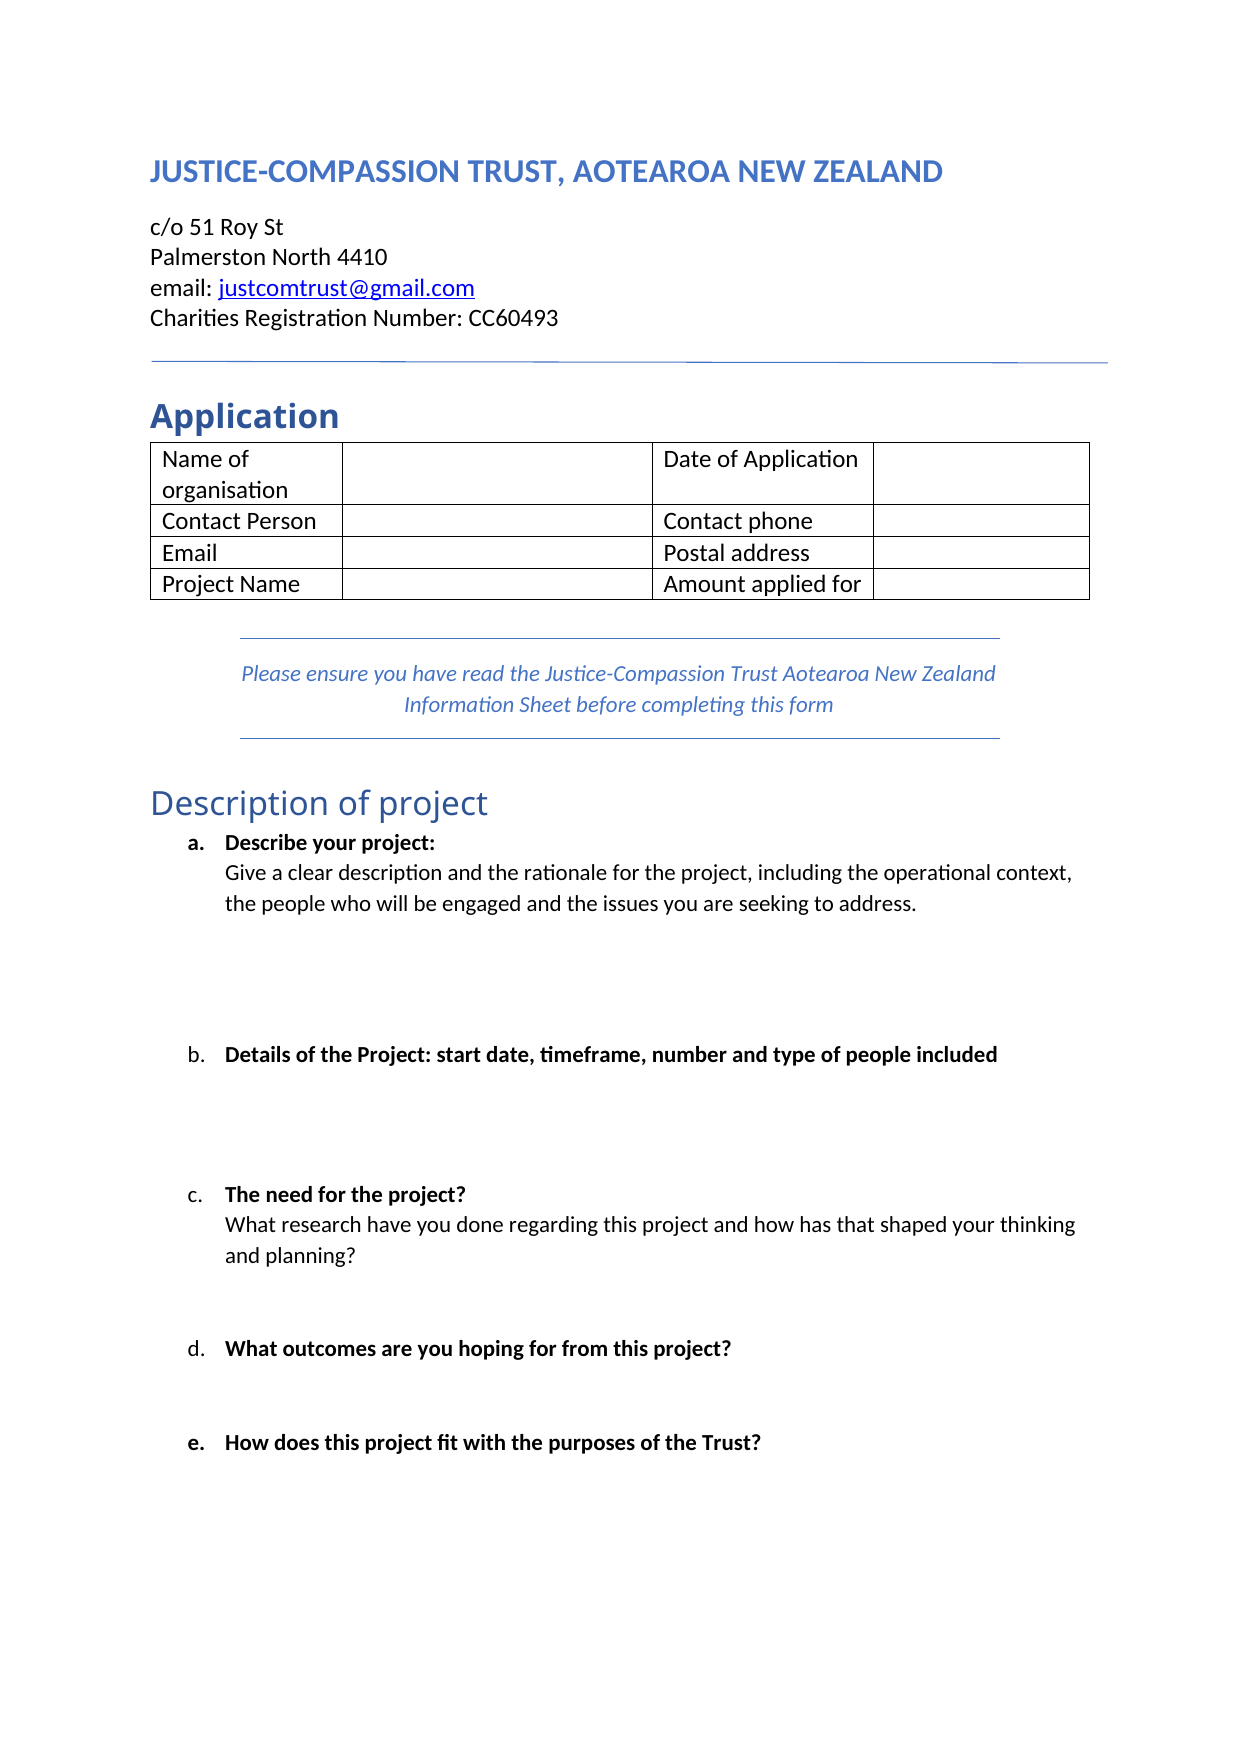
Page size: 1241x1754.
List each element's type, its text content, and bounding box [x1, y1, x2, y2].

table_header [343, 443, 652, 504]
text JUSTICE-COMPASSION TRUST, AOTEAROA NEW ZEALAND [150, 150, 1090, 191]
table_header Date of Application [653, 443, 873, 504]
list Details of the Project: start date, timeframe, number and type of people included [187, 1040, 1090, 1068]
table_header [874, 443, 1089, 504]
text Charities Registration Number: CC60493 [150, 302, 1090, 333]
text Palmerston North 4410 [150, 241, 1090, 272]
table_cell Email [151, 537, 342, 567]
table_cell Contact phone [653, 505, 873, 536]
list Give a clear description and the rationale for the project, including the operational context, the people who will be engaged and the issues you are seeking to address. [225, 858, 1090, 917]
table_cell [874, 505, 1089, 536]
table_header Name of organisation [151, 443, 342, 504]
table_cell [343, 505, 652, 536]
text email: justcomtrust@gmail.com [150, 272, 1090, 302]
subtitle Application [150, 393, 1090, 439]
list How does this project fit with the purposes of the Trust? [187, 1428, 1090, 1456]
table_cell Postal address [653, 537, 873, 567]
table_cell [874, 569, 1089, 599]
text c/o 51 Roy St [150, 211, 1090, 241]
table_cell [874, 537, 1089, 567]
table_cell [343, 537, 652, 567]
table_cell Project Name [151, 569, 342, 599]
list The need for the project? [187, 1180, 1090, 1208]
subtitle Description of project [150, 779, 1090, 825]
list Describe your project: [187, 828, 1090, 856]
table_cell Contact Person [151, 505, 342, 536]
table_cell [343, 569, 652, 599]
list What research have you done regarding this project and how has that shaped your thinking and planning? [225, 1211, 1090, 1269]
list What outcomes are you hoping for from this project? [187, 1334, 1090, 1362]
text Please ensure you have read the Justice-Compassion Trust Aotearoa New Zealand Information Sheet before completing this form [240, 639, 1000, 738]
table_cell Amount applied for [653, 569, 873, 599]
